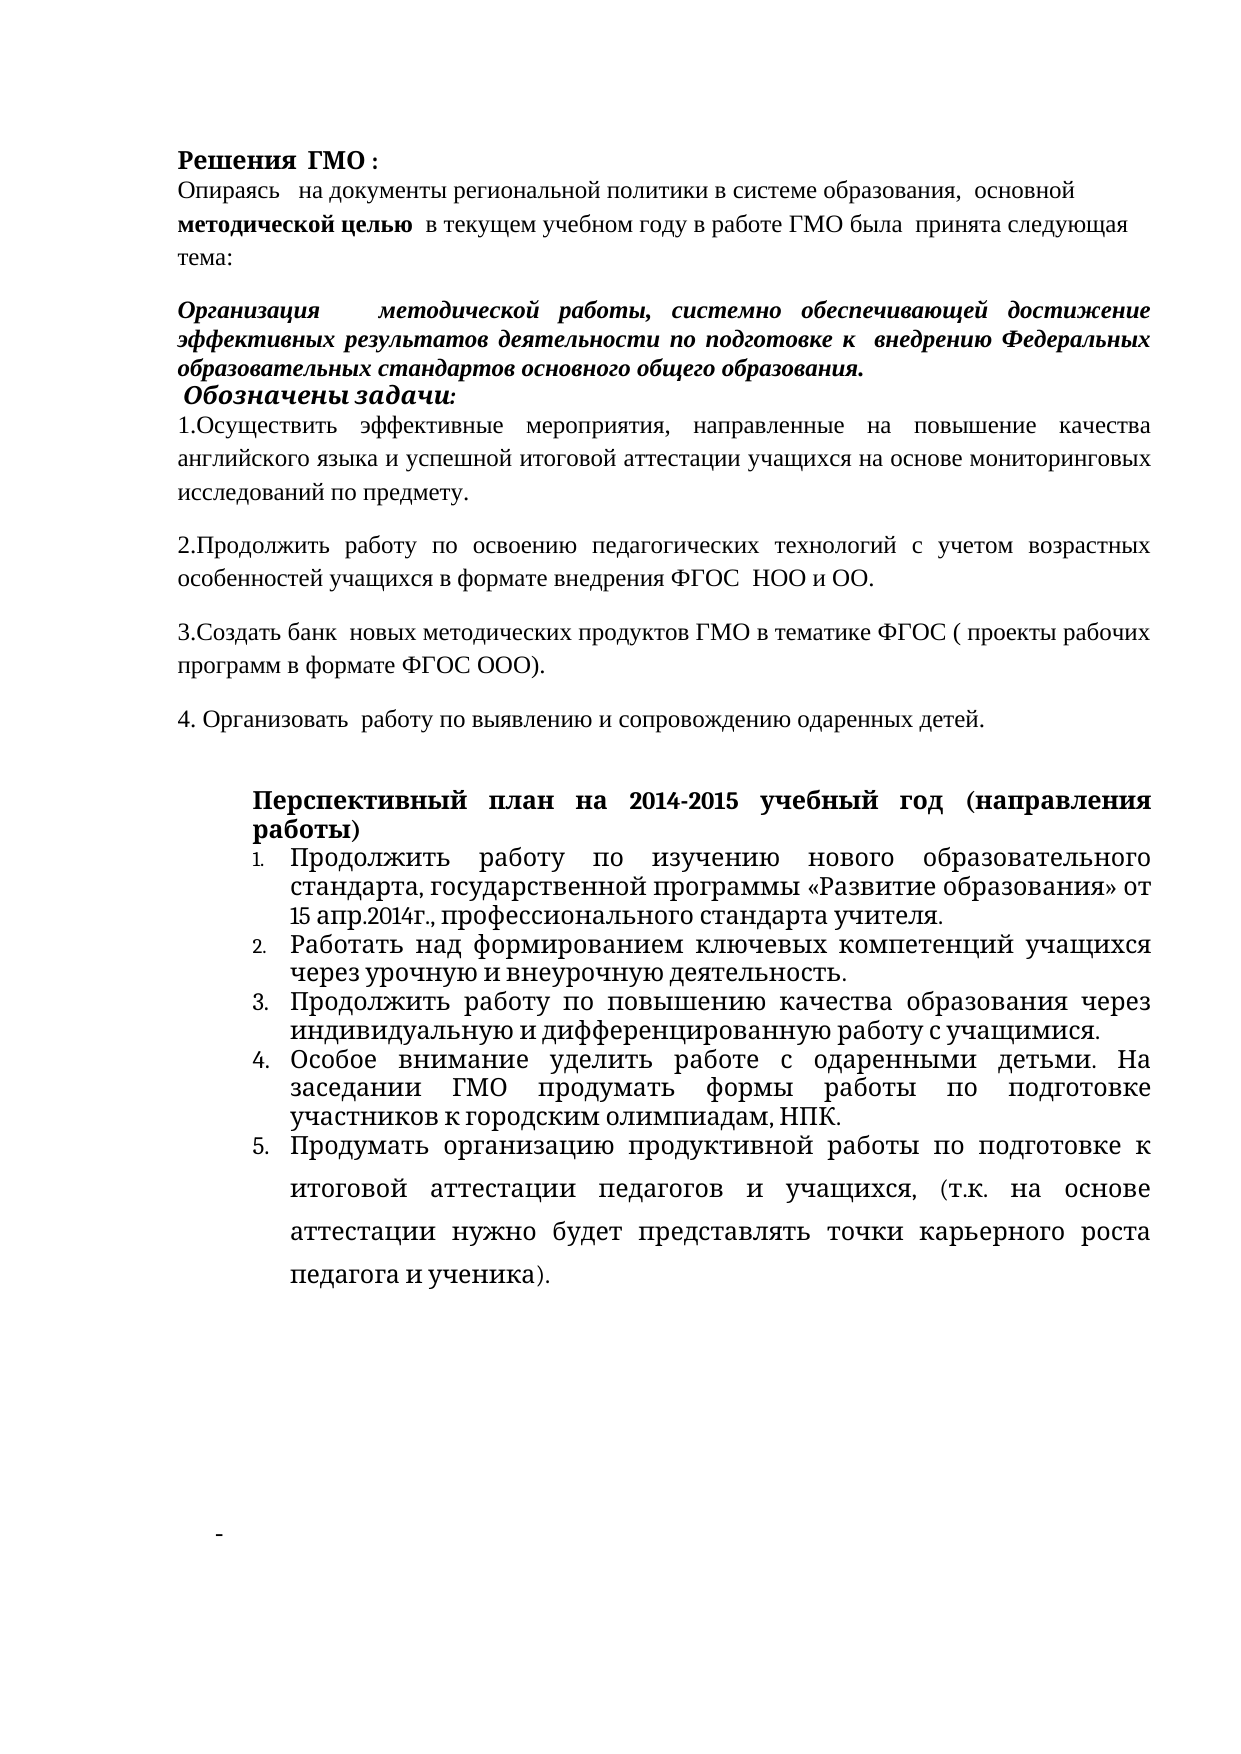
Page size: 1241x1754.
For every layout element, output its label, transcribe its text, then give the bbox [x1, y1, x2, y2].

text 2.Продолжить работу по освоению педагогических технологий с учетом возрастных особенностей учащихся в формате внедрения ФГОС НОО и ОО. [177, 530, 1152, 592]
text Организация методической работы, системно обеспечивающей достижение эффективных результатов деятельности по подготовке к внедрению Федеральных образовательных стандартов основного общего образования. [177, 296, 1152, 382]
text Решения ГМО : [177, 147, 1152, 176]
list Особое внимание уделить работе с одаренными детьми. На заседании ГМО продумать формы работы по подготовке участников к городским олимпиадам, НПК. [252, 1046, 1152, 1132]
text Опираясь на документы региональной политики в системе образования, основной методической целью в текущем учебном году в работе ГМО была принята следующая тема: [177, 176, 1152, 270]
list Продолжить работу по повышению качества образования через индивидуальную и дифференцированную работу с учащимися. [252, 988, 1152, 1046]
list Продумать организацию продуктивной работы по подготовке к итоговой аттестации педагогов и учащихся, (т.к. на основе аттестации нужно будет представлять точки карьерного роста педагога и ученика). [252, 1132, 1152, 1290]
text 4. Организовать работу по выявлению и сопровождению одаренных детей. [177, 704, 1152, 733]
text 1.Осуществить эффективные мероприятия, направленные на повышение качества английского языка и успешной итоговой аттестации учащихся на основе мониторинговых исследований по предмету. [177, 411, 1152, 505]
text 3.Создать банк новых методических продуктов ГМО в тематике ФГОС ( проекты рабочих программ в формате ФГОС ООО). [177, 617, 1152, 679]
list Продолжить работу по изучению нового образовательного стандарта, государственной программы «Развитие образования» от 15 апр.2014г., профессионального стандарта учителя. [252, 844, 1152, 931]
list Работать над формированием ключевых компетенций учащихся через урочную и внеурочную деятельность. [252, 931, 1152, 988]
text Обозначены задачи: [177, 382, 1152, 411]
text Перспективный план на 2014-2015 учебный год (направления работы) [252, 787, 1152, 844]
